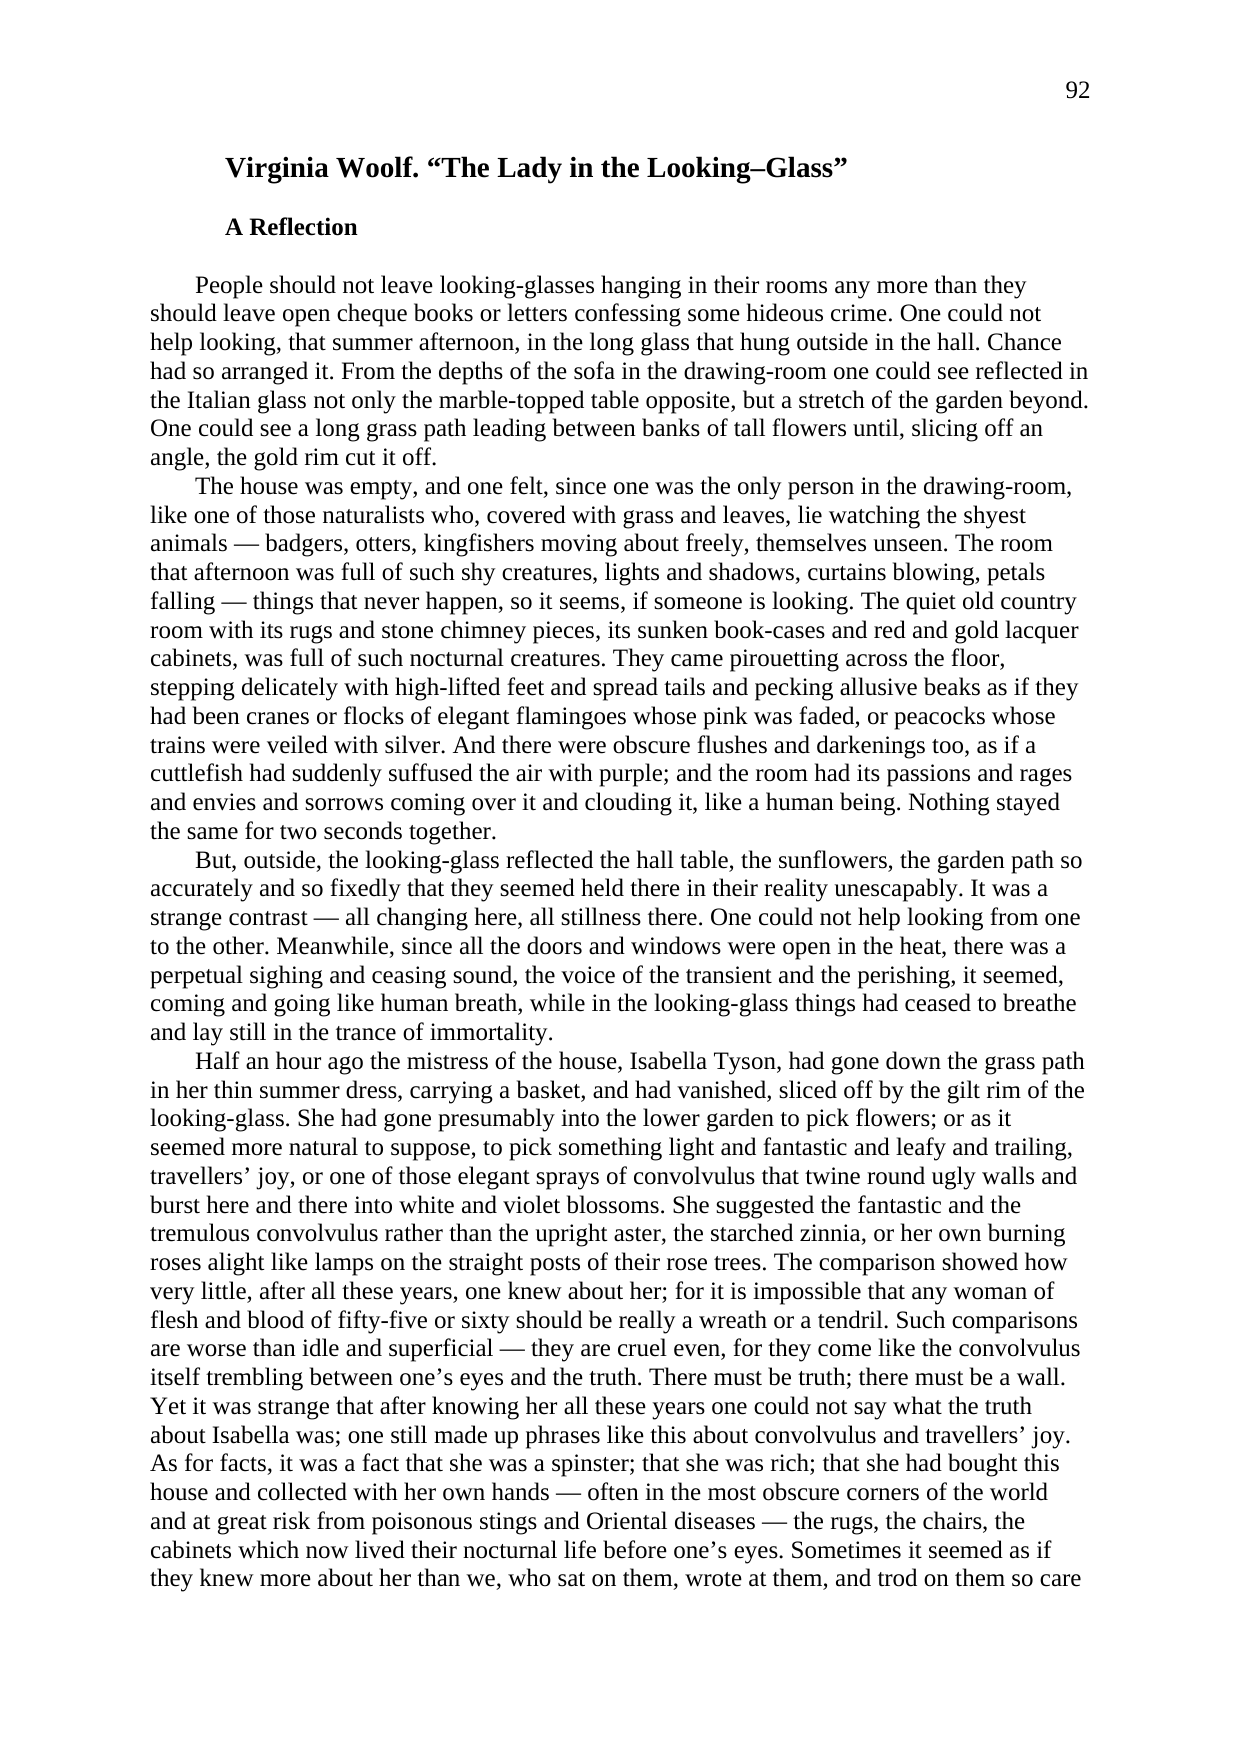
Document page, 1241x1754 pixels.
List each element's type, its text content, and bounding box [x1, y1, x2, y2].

text A Reflection [150, 212, 1090, 241]
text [150, 1046, 1090, 1592]
text But, outside, the looking-glass reflected the hall table, the sunflowers, the garden path so accurately and so fixedly that they seemed held there in their reality unescapably. It was a strange contrast — all changing here, all stillness there. One could not help looking from one to the other. Meanwhile, since all the doors and windows were open in the heat, there was a perpetual sighing and ceasing sound, the voice of the transient and the perishing, it seemed, coming and going like human breath, while in the looking-glass things had ceased to breathe and lay still in the trance of immortality. [150, 845, 1090, 1046]
text People should not leave looking-glasses hanging in their rooms any more than they should leave open cheque books or letters confessing some hideous crime. One could not help looking, that summer afternoon, in the long glass that hung outside in the hall. Chance had so arranged it. From the depths of the sofa in the drawing-room one could see reflected in the Italian glass not only the marble-topped table opposite, but a stretch of the garden beyond. One could see a long grass path leading between banks of tall flowers until, slicing off an angle, the gold rim cut it off. [150, 270, 1090, 471]
text The house was empty, and one felt, since one was the only person in the drawing-room, like one of those naturalists who, covered with grass and leaves, lie watching the shyest animals — badgers, otters, kingfishers moving about freely, themselves unseen. The room that afternoon was full of such shy creatures, lights and shadows, curtains blowing, petals falling — things that never happen, so it seems, if someone is looking. The quiet old country room with its rugs and stone chimney pieces, its sunken book-cases and red and gold lacquer cabinets, was full of such nocturnal creatures. They came pirouetting across the floor, stepping delicately with high-lifted feet and spread tails and pecking allusive beaks as if they had been cranes or flocks of elegant flamingoes whose pink was faded, or peacocks whose trains were veiled with silver. And there were obscure flushes and darkenings too, as if a cuttlefish had suddenly suffused the air with purple; and the room had its passions and rages and envies and sorrows coming over it and clouding it, like a human being. Nothing stayed the same for two seconds together. [150, 471, 1090, 845]
text Virginia Woolf. “The Lady in the Looking–Glass” [150, 150, 1090, 183]
